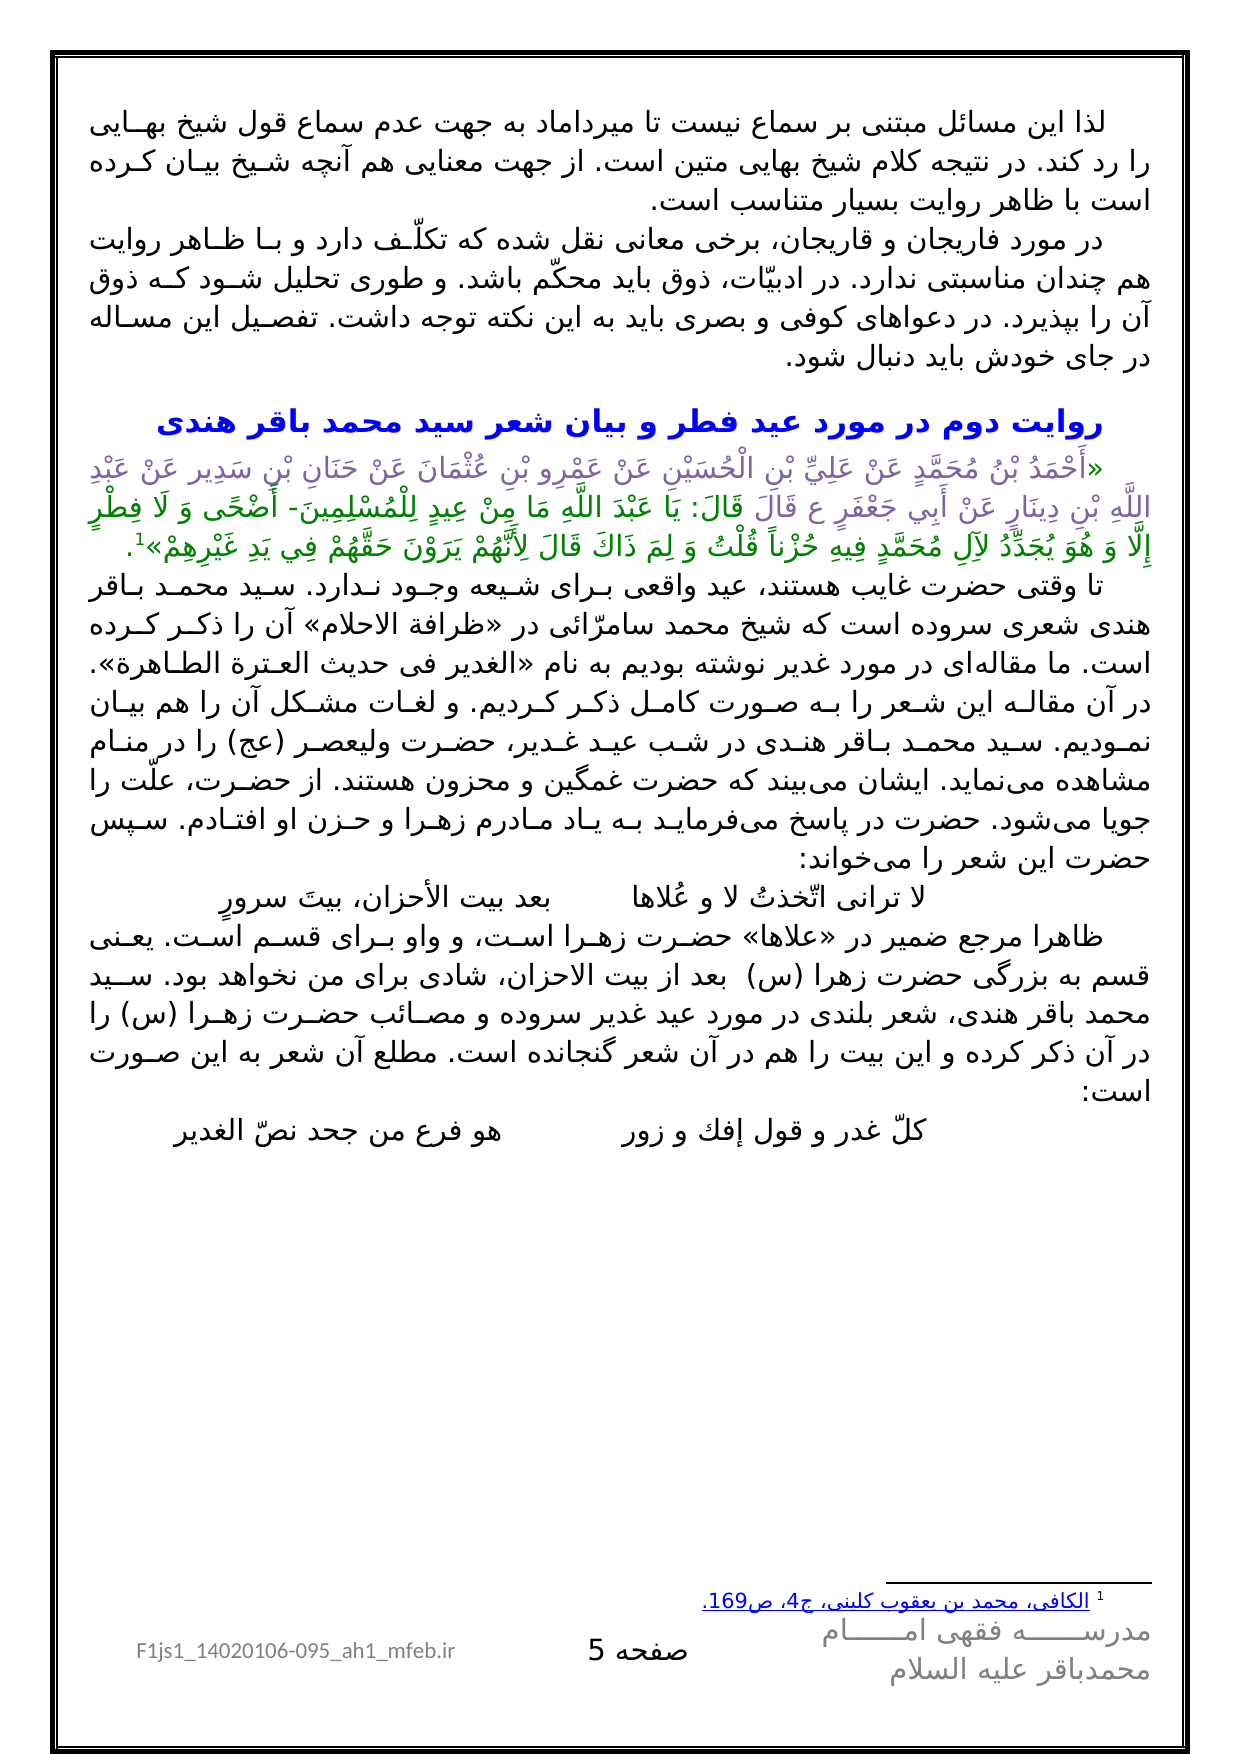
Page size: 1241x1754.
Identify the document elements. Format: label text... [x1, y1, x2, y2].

text كلّ غدر و قول إفك و زور هو فرع من جحد نصّ الغدير [89, 1114, 1152, 1148]
text «أَحْمَدُ بْنُ مُحَمَّدٍ عَنْ عَلِيِّ بْنِ الْحُسَيْنِ عَنْ عَمْرِو بْنِ عُثْمَانَ عَنْ حَنَانِ بْنِ سَدِير عَنْ عَبْدِ اللَّهِ بْنِ دِينَارٍ عَنْ أَبِي جَعْفَرٍ ع قَالَ قَالَ: يَا عَبْدَ اللَّهِ مَا مِنْ عِيدٍ لِلْمُسْلِمِينَ- أَضْحًى وَ لَا فِطْرٍ إِلَّا وَ هُوَ يُجَدِّدُ لآِلِ مُحَمَّدٍ فِيهِ حُزْناً قُلْتُ وَ لِمَ ذَاكَ قَالَ لِأَنَّهُمْ يَرَوْنَ حَقَّهُمْ فِي يَدِ غَيْرِهِمْ». [89, 451, 1152, 563]
text لا ترانی اتّخذتُ لا و عُلاها بعد بیت الأحزان، بیتَ سرورٍ [89, 880, 927, 914]
subtitle روایت دوم در مورد عید فطر و بیان شعر سید محمد باقر هندی [89, 403, 1152, 440]
text تا وقتی حضرت غایب هستند، عید واقعی برای شیعه وجود ندارد. سید محمد باقر هندی شعری سروده است که شیخ محمد سامرّائی در «ظرافة الاحلام» آن را ذکر کرده است. ما مقاله‌ای در مورد غدیر نوشته بودیم به نام «الغدیر فی حدیث العترة الطاهرة». در آن مقاله این شعر را به صورت کامل ذکر کردیم. و لغات مشکل آن را هم بیان نمودیم. سید محمد باقر هندی در شب عید غدیر، حضرت ولیعصر (عج) را در منام مشاهده می‌نماید. ایشان می‌بیند که حضرت غمگین و محزون هستند. از حضرت، علّت را جویا می‌شود. حضرت در پاسخ می‌فرماید به یاد مادرم زهرا و حزن او افتادم. سپس حضرت این شعر را می‌خواند: [89, 568, 1152, 875]
text ظاهرا مرجع ضمیر در «علاها» حضرت زهرا است، و واو برای قسم است. یعنی قسم به بزرگی حضرت زهرا (س) بعد از بیت الاحزان، شادی برای من نخواهد بود. سید محمد باقر هندی، شعر بلندی در مورد عید غدیر سروده و مصائب حضرت زهرا (س) را در آن ذکر کرده و این بیت را هم در آن شعر گنجانده است. مطلع آن شعر به این صورت است: [89, 919, 1152, 1109]
text در مورد فاریجان و قاریجان، برخی معانی نقل شده که تکلّف دارد و با ظاهر روایت هم چندان مناسبتی ندارد. در ادبیّات، ذوق باید محکّم باشد. و طوری تحلیل شود که ذوق آن را بپذیرد. در دعواهای کوفی و بصری باید به این نکته توجه داشت. تفصیل این مساله در جای خودش باید دنبال شود. [89, 223, 1152, 373]
text لذا این مسائل مبتنی بر سماع نیست تا میرداماد به جهت عدم سماع قول شیخ بهایی را رد کند. در نتیجه کلام شیخ بهایی متین است. از جهت معنایی هم آنچه شیخ بیان کرده است با ظاهر روایت بسیار متناسب است. [89, 106, 1152, 218]
